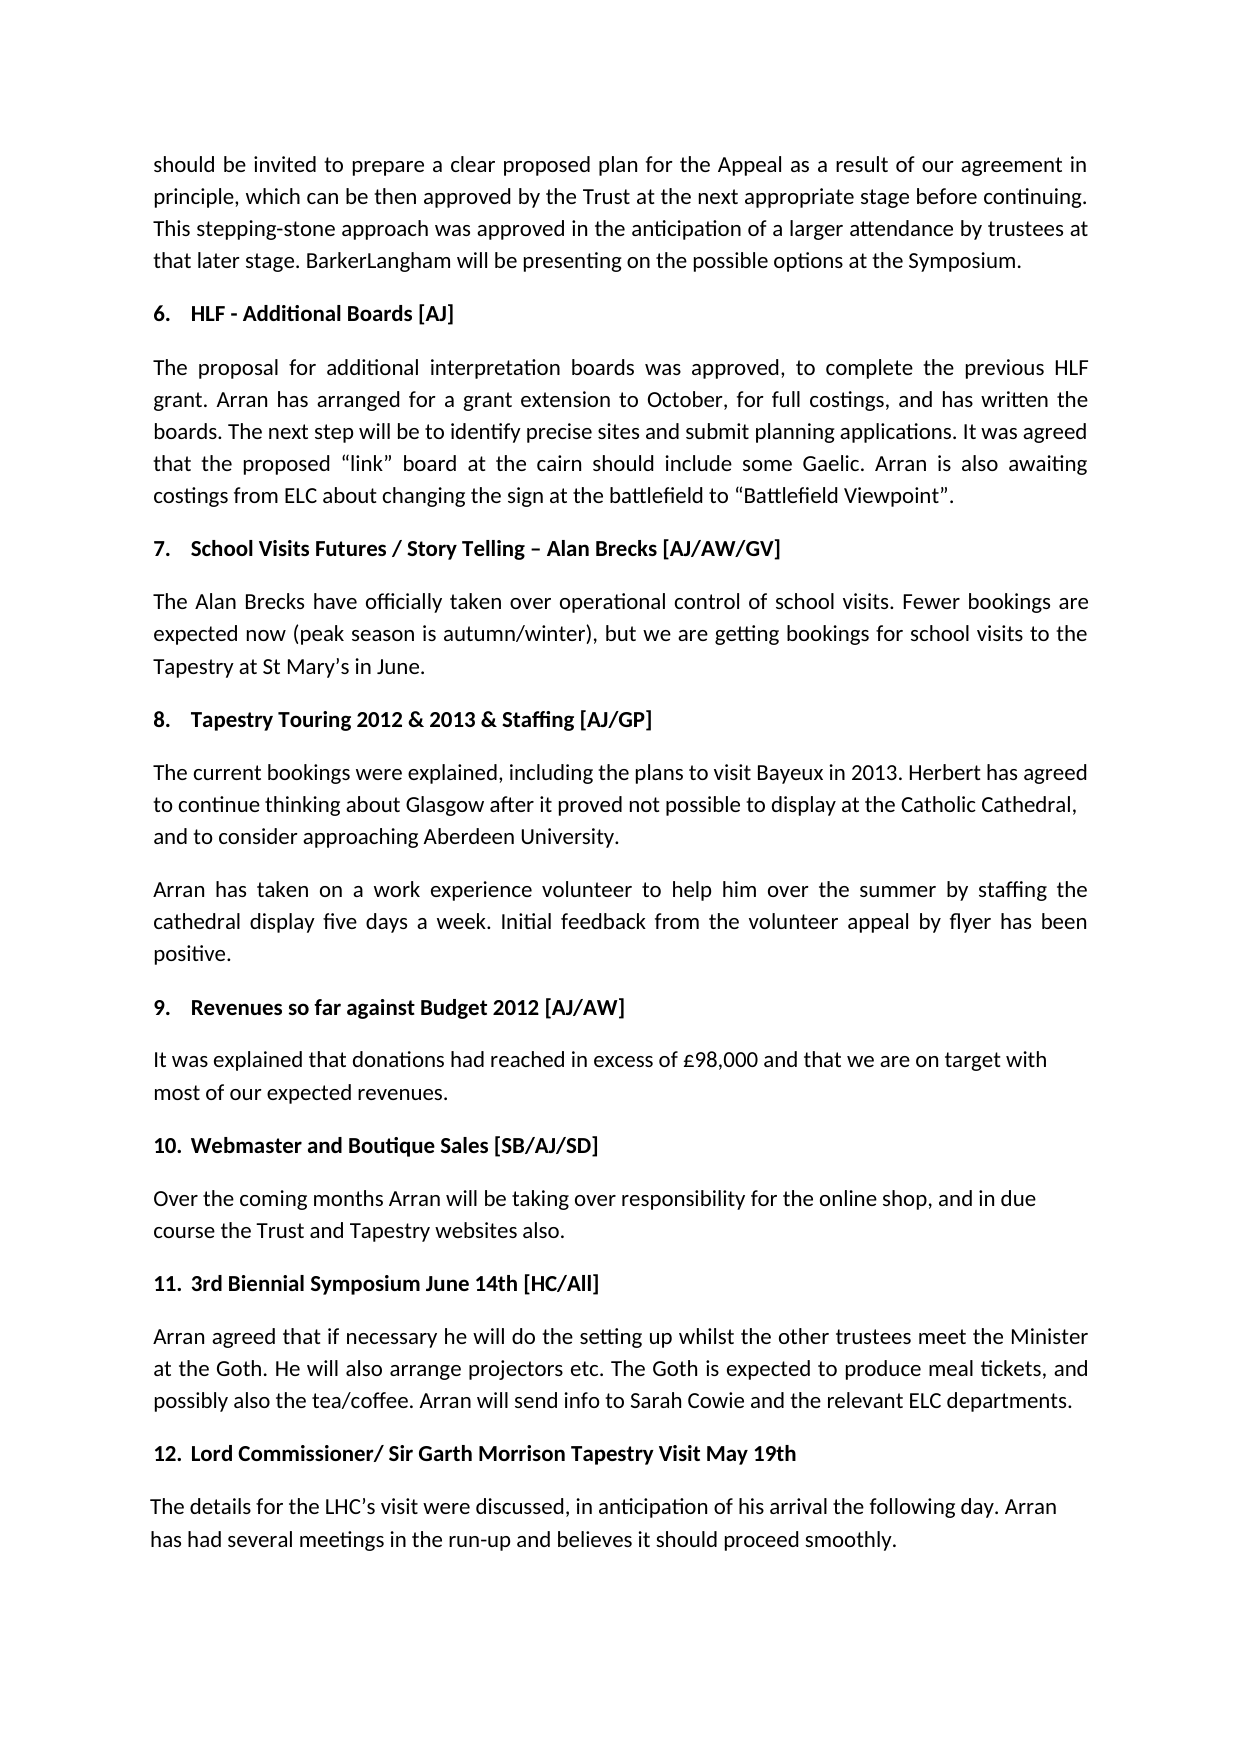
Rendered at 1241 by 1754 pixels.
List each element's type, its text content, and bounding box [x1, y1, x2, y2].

text Arran agreed that if necessary he will do the setting up whilst the other trustees meet the Minister at the Goth. He will also arrange projectors etc. The Goth is expected to produce meal tickets, and possibly also the tea/coffee. Arran will send info to Sarah Cowie and the relevant ELC departments. [153, 1322, 1090, 1414]
list School Visits Futures / Story Telling – Alan Brecks [AJ/AW/GV] [153, 534, 1090, 562]
text The current bookings were explained, including the plans to visit Bayeux in 2013. Herbert has agreed to continue thinking about Glasgow after it proved not possible to display at the Catholic Cathedral, and to consider approaching Aberdeen University. [153, 758, 1090, 850]
list Webmaster and Boutique Sales [SB/AJ/SD] [153, 1131, 1090, 1159]
text Arran has taken on a work experience volunteer to help him over the summer by staffing the cathedral display five days a week. Initial feedback from the volunteer appeal by flyer has been positive. [153, 875, 1090, 968]
list Revenues so far against Budget 2012 [AJ/AW] [153, 993, 1090, 1021]
list Tapestry Touring 2012 & 2013 & Staffing [AJ/GP] [153, 705, 1090, 733]
list HLF - Additional Boards [AJ] [153, 299, 1090, 328]
text It was explained that donations had reached in excess of £98,000 and that we are on target with most of our expected revenues. [153, 1046, 1090, 1106]
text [153, 150, 1090, 274]
list Lord Commissioner/ Sir Garth Morrison Tapestry Visit May 19th [153, 1439, 1090, 1467]
text The details for the LHC’s visit were discussed, in anticipation of his arrival the following day. Arran has had several meetings in the run-up and believes it should proceed smoothly. [150, 1492, 1090, 1553]
text Over the coming months Arran will be taking over responsibility for the online shop, and in due course the Trust and Tapestry websites also. [153, 1184, 1090, 1244]
text The proposal for additional interpretation boards was approved, to complete the previous HLF grant. Arran has arranged for a grant extension to October, for full costings, and has written the boards. The next step will be to identify precise sites and submit planning applications. It was agreed that the proposed “link” board at the cairn should include some Gaelic. Arran is also awaiting costings from ELC about changing the sign at the battlefield to “Battlefield Viewpoint”. [153, 353, 1090, 509]
text The Alan Brecks have officially taken over operational control of school visits. Fewer bookings are expected now (peak season is autumn/winter), but we are getting bookings for school visits to the Tapestry at St Mary’s in June. [153, 587, 1090, 680]
list 3rd Biennial Symposium June 14th [HC/All] [153, 1269, 1090, 1297]
